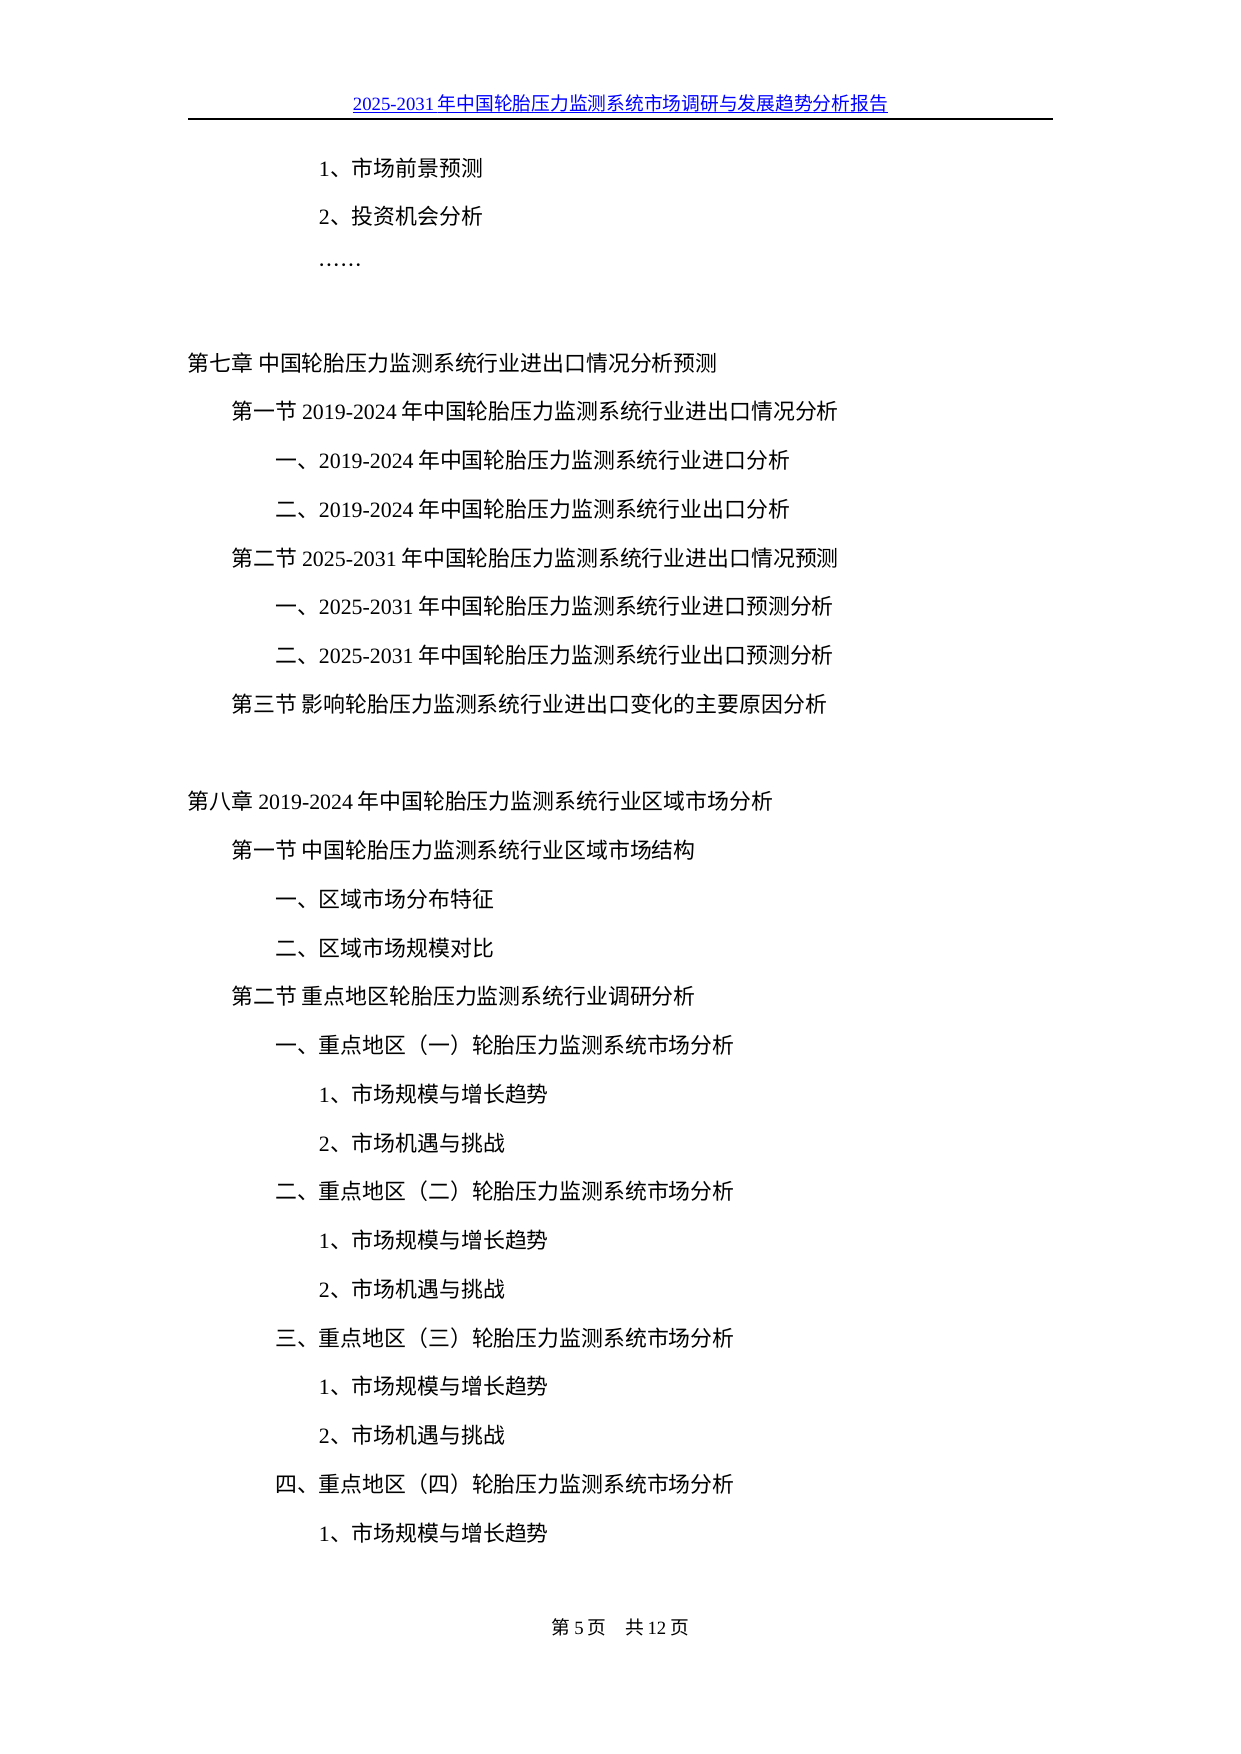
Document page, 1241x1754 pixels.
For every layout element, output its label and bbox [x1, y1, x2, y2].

text [187, 150, 1053, 1548]
